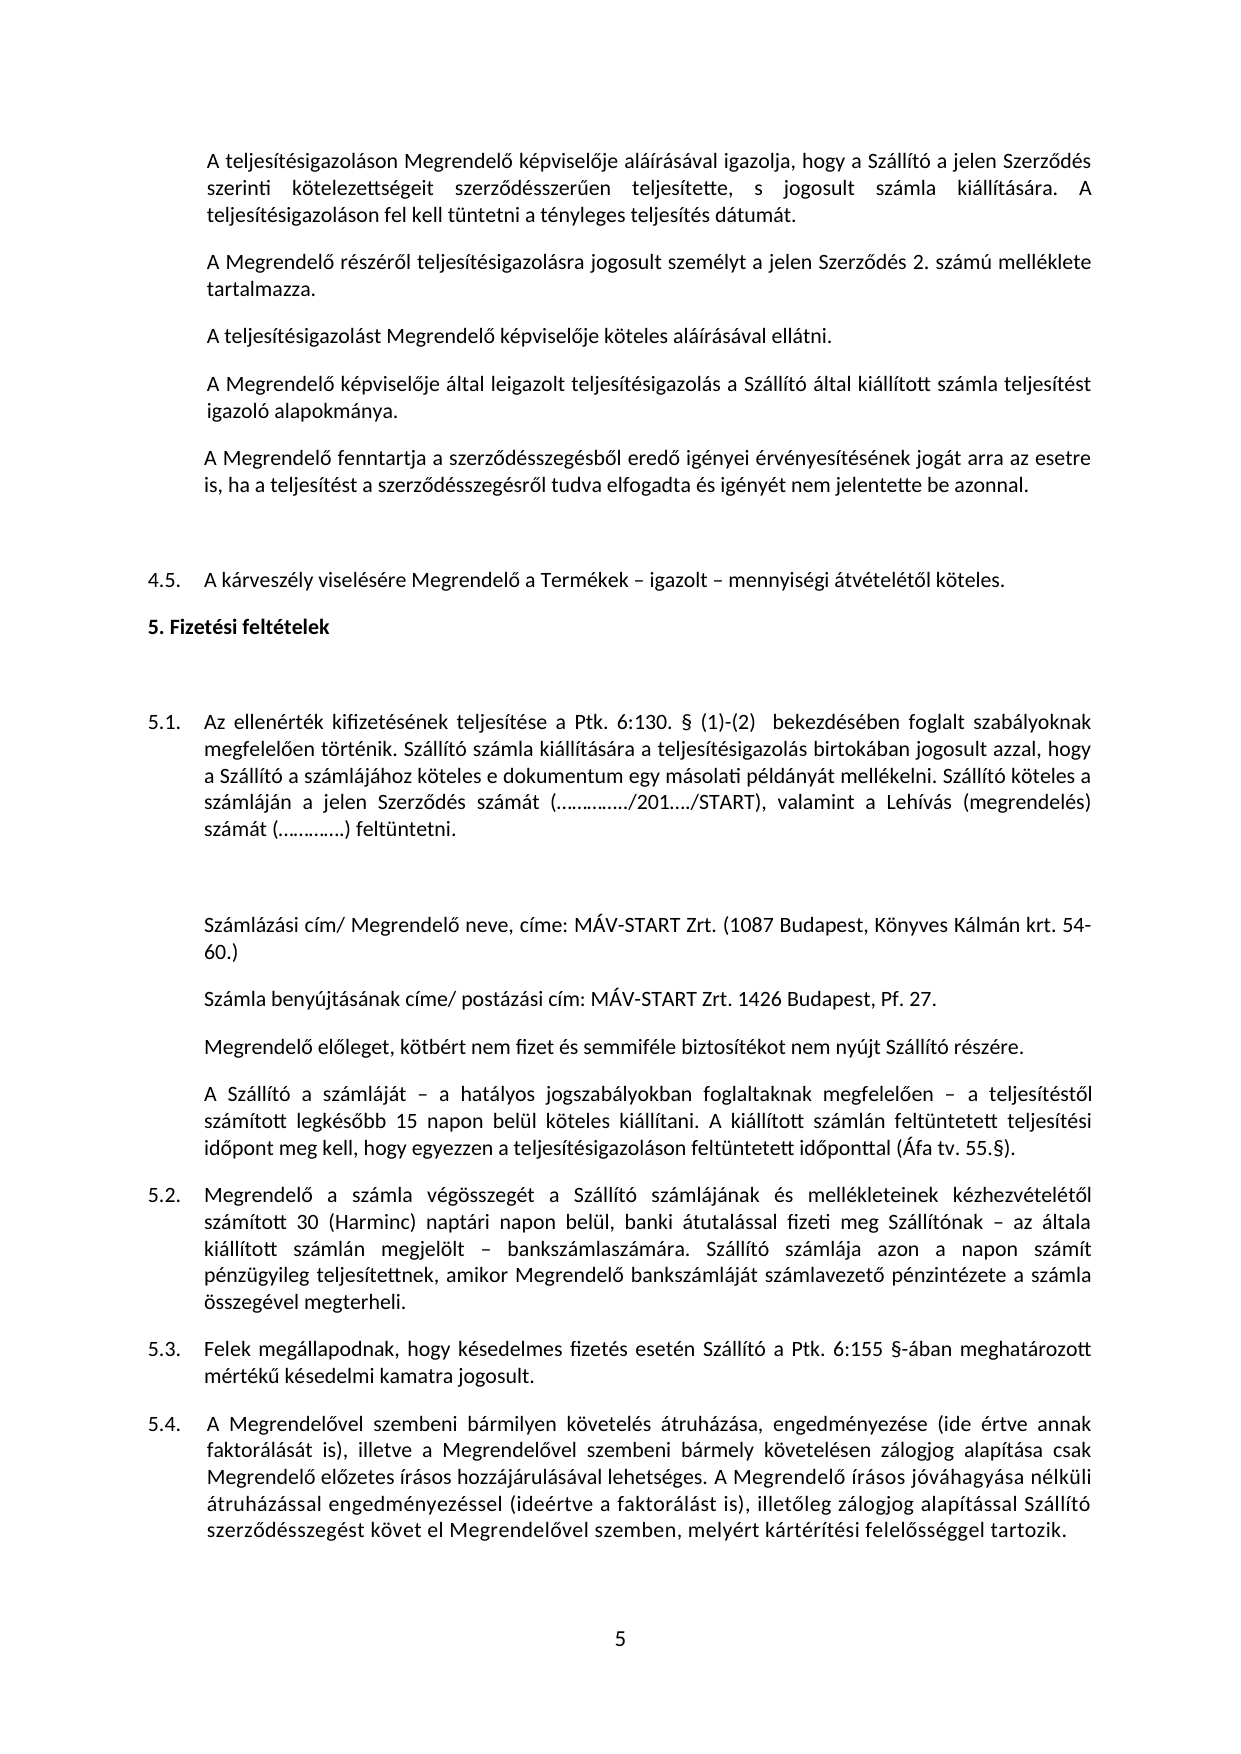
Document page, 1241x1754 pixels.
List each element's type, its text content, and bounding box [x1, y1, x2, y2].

text 4.5. A kárveszély viselésére Megrendelő a Termékek – igazolt – mennyiségi átvételétől köteles. [148, 566, 1093, 593]
text A Megrendelő fenntartja a szerződésszegésből eredő igényei érvényesítésének jogát arra az esetre is, ha a teljesítést a szerződésszegésről tudva elfogadta és igényét nem jelentette be azonnal. [204, 444, 1093, 498]
text 5.1. Az ellenérték kifizetésének teljesítése a Ptk. 6:130. § (1)-(2) bekezdésében foglalt szabályoknak megfelelően történik. Szállító számla kiállítására a teljesítésigazolás birtokában jogosult azzal, hogy a Szállító a számlájához köteles e dokumentum egy másolati példányát mellékelni. Szállító köteles a számláján a jelen Szerződés számát (…………../201…./START), valamint a Lehívás (megrendelés) számát (………….) feltüntetni. [148, 708, 1093, 842]
text Számlázási cím/ Megrendelő neve, címe: MÁV-START Zrt. (1087 Budapest, Könyves Kálmán krt. 54-60.) [148, 911, 1093, 965]
text A Megrendelő részéről teljesítésigazolásra jogosult személyt a jelen Szerződés 2. számú melléklete tartalmazza. [207, 248, 1093, 302]
text Megrendelő előleget, kötbért nem fizet és semmiféle biztosítékot nem nyújt Szállító részére. [148, 1033, 1093, 1060]
text A Szállító a számláját – a hatályos jogszabályokban foglaltaknak megfelelően – a teljesítéstől számított legkésőbb 15 napon belül köteles kiállítani. A kiállított számlán feltüntetett teljesítési időpont meg kell, hogy egyezzen a teljesítésigazoláson feltüntetett időponttal (Áfa tv. 55.§). [148, 1081, 1093, 1161]
text Számla benyújtásának címe/ postázási cím: MÁV-START Zrt. 1426 Budapest, Pf. 27. [148, 986, 1093, 1012]
text A teljesítésigazoláson Megrendelő képviselője aláírásával igazolja, hogy a Szállító a jelen Szerződés szerinti kötelezettségeit szerződésszerűen teljesítette, s jogosult számla kiállítására. A teljesítésigazoláson fel kell tüntetni a tényleges teljesítés dátumát. [207, 148, 1093, 228]
text 5.3. Felek megállapodnak, hogy késedelmes fizetés esetén Szállító a Ptk. 6:155 §-ában meghatározott mértékű késedelmi kamatra jogosult. [148, 1336, 1093, 1389]
text 5. Fizetési feltételek [148, 613, 1093, 640]
text A Megrendelő képviselője által leigazolt teljesítésigazolás a Szállító által kiállított számla teljesítést igazoló alapokmánya. [207, 370, 1093, 423]
text A teljesítésigazolást Megrendelő képviselője köteles aláírásával ellátni. [207, 323, 1093, 349]
text 5.2. Megrendelő a számla végösszegét a Szállító számlájának és mellékleteinek kézhezvételétől számított 30 (Harminc) naptári napon belül, banki átutalással fizeti meg Szállítónak – az általa kiállított számlán megjelölt – bankszámlaszámára. Szállító számlája azon a napon számít pénzügyileg teljesítettnek, amikor Megrendelő bankszámláját számlavezető pénzintézete a számla összegével megterheli. [148, 1181, 1093, 1315]
text 5.4. A Megrendelővel szembeni bármilyen követelés átruházása, engedményezése (ide értve annak faktorálását is), illetve a Megrendelővel szembeni bármely követelésen zálogjog alapítása csak Megrendelő előzetes írásos hozzájárulásával lehetséges. A Megrendelő írásos jóváhagyása nélküli átruházással engedményezéssel (ideértve a faktorálást is), illetőleg zálogjog alapítással Szállító szerződésszegést követ el Megrendelővel szemben, melyért kártérítési felelősséggel tartozik. [148, 1410, 1093, 1543]
